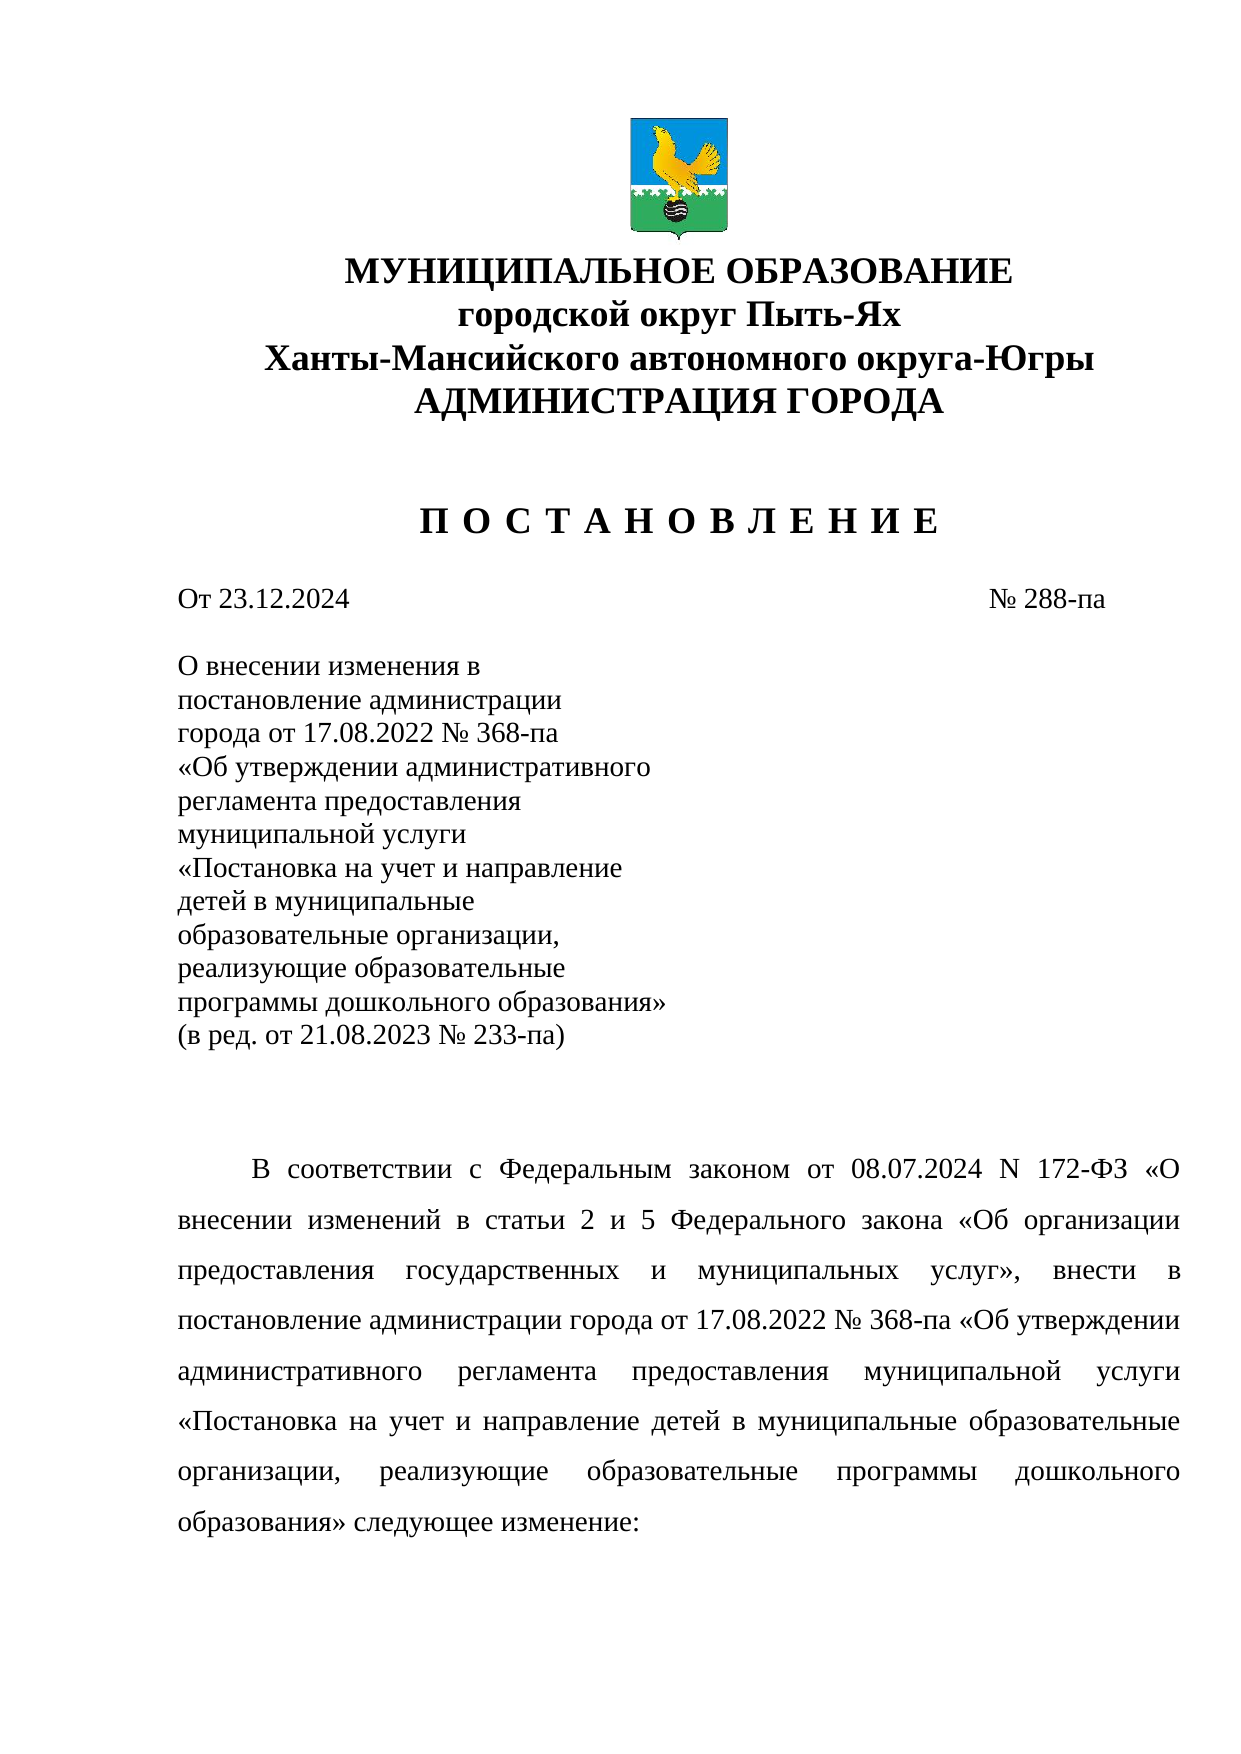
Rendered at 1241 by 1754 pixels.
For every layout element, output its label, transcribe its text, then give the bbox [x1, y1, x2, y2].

subtitle Ханты-Мансийского автономного округа-Югры [177, 335, 1181, 378]
text реализующие образовательные [177, 950, 1181, 984]
text детей в муниципальные [177, 883, 1181, 917]
text АДМИНИСТРАЦИЯ ГОРОДА [177, 378, 1181, 421]
picture [630, 118, 728, 249]
text муниципальной услуги [177, 816, 1181, 850]
text регламента предоставления [177, 783, 1181, 816]
text постановление администрации [177, 682, 1181, 716]
text От 23.12.2024 № 288-па [177, 581, 1181, 615]
text П О С Т А Н О В Л Е Н И Е [177, 498, 1181, 541]
text «Об утверждении административного [177, 749, 1181, 783]
text В соответствии с Федеральным законом от 08.07.2024 N 172-ФЗ «О внесении изменений в статьи 2 и 5 Федерального закона «Об организации предоставления государственных и муниципальных услуг», внести в постановление администрации города от № 368-па «Об утверждении административного регламента предоставления муниципальной услуги «Постановка на учет и направление детей в муниципальные образовательные организации, реализующие образовательные программы дошкольного образования» следующее изменение: [177, 1152, 1181, 1537]
text О внесении изменения в [177, 648, 1181, 682]
text (в ред. от 21.08.2023 № 233-па) [177, 1017, 1181, 1051]
text «Постановка на учет и направление [177, 850, 1181, 883]
text городской округ Пыть-Ях [177, 292, 1181, 335]
text города от 17.08.2022 № 368-па [177, 716, 1181, 749]
text МУНИЦИПАЛЬНОЕ ОБРАЗОВАНИЕ [177, 249, 1181, 292]
text образовательные организации, [177, 917, 1181, 950]
text программы дошкольного образования» [177, 984, 1181, 1017]
